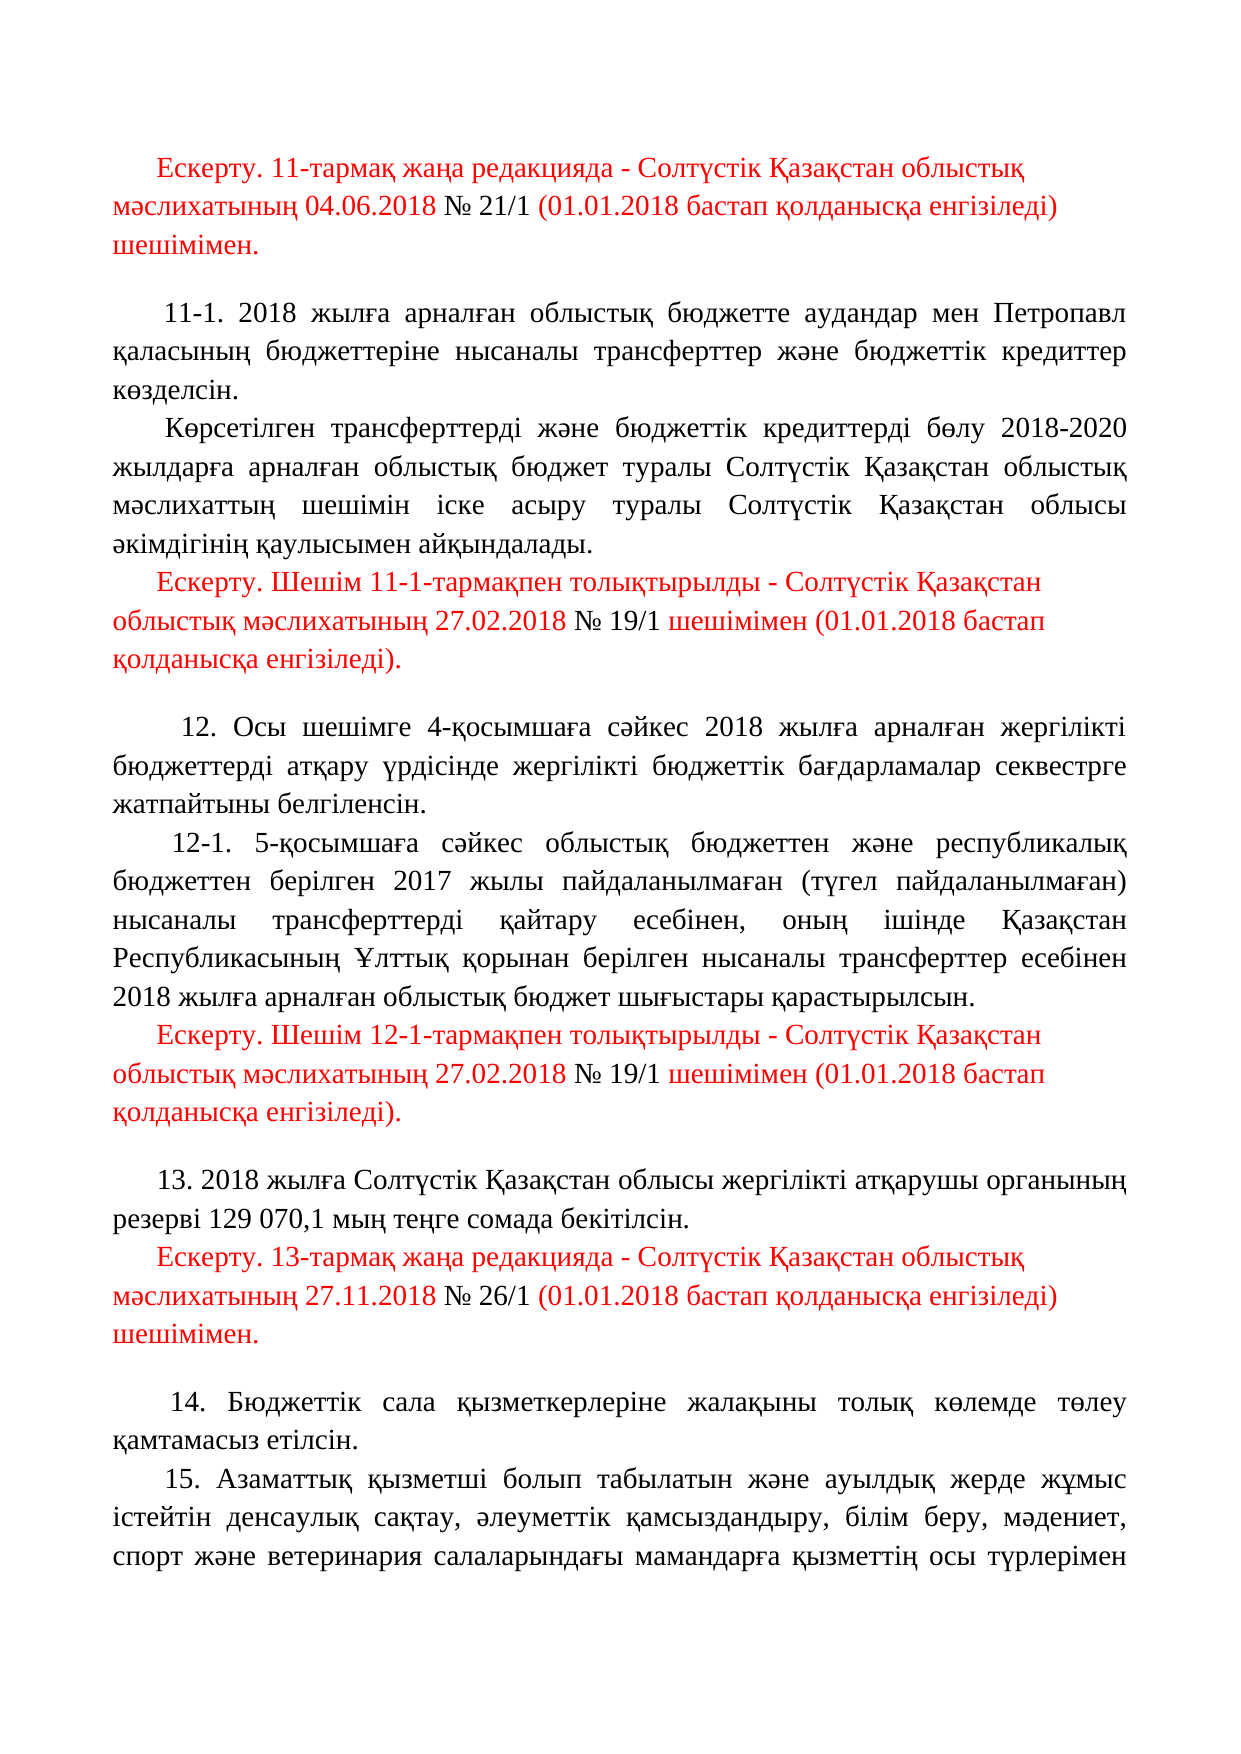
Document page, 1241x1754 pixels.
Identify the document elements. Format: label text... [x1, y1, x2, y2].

text Ескерту. Шешім 11-1-тармақпен толықтырылды - Солтүстік Қазақстан облыстық мәслихатының 27.02.2018 № 19/1 шешімімен (01.01.2018 бастап қолданысқа енгізіледі). [112, 564, 1128, 705]
text 11-1. 2018 жылға арналған облыстық бюджетте аудандар мен Петропавл қаласының бюджеттеріне нысаналы трансферттер және бюджеттік кредиттер көзделсін. [112, 295, 1128, 405]
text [112, 1461, 1128, 1572]
text Ескерту. 11-тармақ жаңа редакцияда - Солтүстік Қазақстан облыстық мәслихатының 04.06.2018 № 21/1 (01.01.2018 бастап қолданысқа енгізіледі) шешімімен. [112, 150, 1128, 291]
text 14. Бюджеттік сала қызметкерлеріне жалақыны толық көлемде төлеу қамтамасыз етілсін. [112, 1384, 1128, 1456]
text 12. Осы шешімге 4-қосымшаға сәйкес 2018 жылға арналған жергілікті бюджеттерді атқару үрдісінде жергілікті бюджеттік бағдарламалар секвестрге жатпайтыны белгіленсін. [112, 709, 1128, 820]
text Ескерту. Шешім 12-1-тармақпен толықтырылды - Солтүстік Қазақстан облыстық мәслихатының 27.02.2018 № 19/1 шешімімен (01.01.2018 бастап қолданысқа енгізіледі). [112, 1017, 1128, 1158]
text 12-1. 5-қосымшаға сәйкес облыстық бюджеттен және республикалық бюджеттен берілген 2017 жылы пайдаланылмаған (түгел пайдаланылмаған) нысаналы трансферттерді қайтару есебінен, оның ішінде Қазақстан Республикасының Ұлттық қорынан берілген нысаналы трансферттер есебінен 2018 жылға арналған облыстық бюджет шығыстары қарастырылсын. [112, 825, 1128, 1012]
text Ескерту. 13-тармақ жаңа редакцияда - Солтүстік Қазақстан облыстық мәслихатының 27.11.2018 № 26/1 (01.01.2018 бастап қолданысқа енгізіледі) шешімімен. [112, 1239, 1128, 1380]
text 13. 2018 жылға Солтүстік Қазақстан облысы жергілікті атқарушы органының резерві 129 070,1 мың теңге сомада бекітілсін. [112, 1162, 1128, 1234]
text Көрсетілген трансферттерді және бюджеттік кредиттерді бөлу 2018-2020 жылдарға арналған облыстық бюджет туралы Солтүстік Қазақстан облыстық мәслихаттың шешімін іске асыру туралы Солтүстік Қазақстан облысы әкімдігінің қаулысымен айқындалады. [112, 410, 1128, 559]
